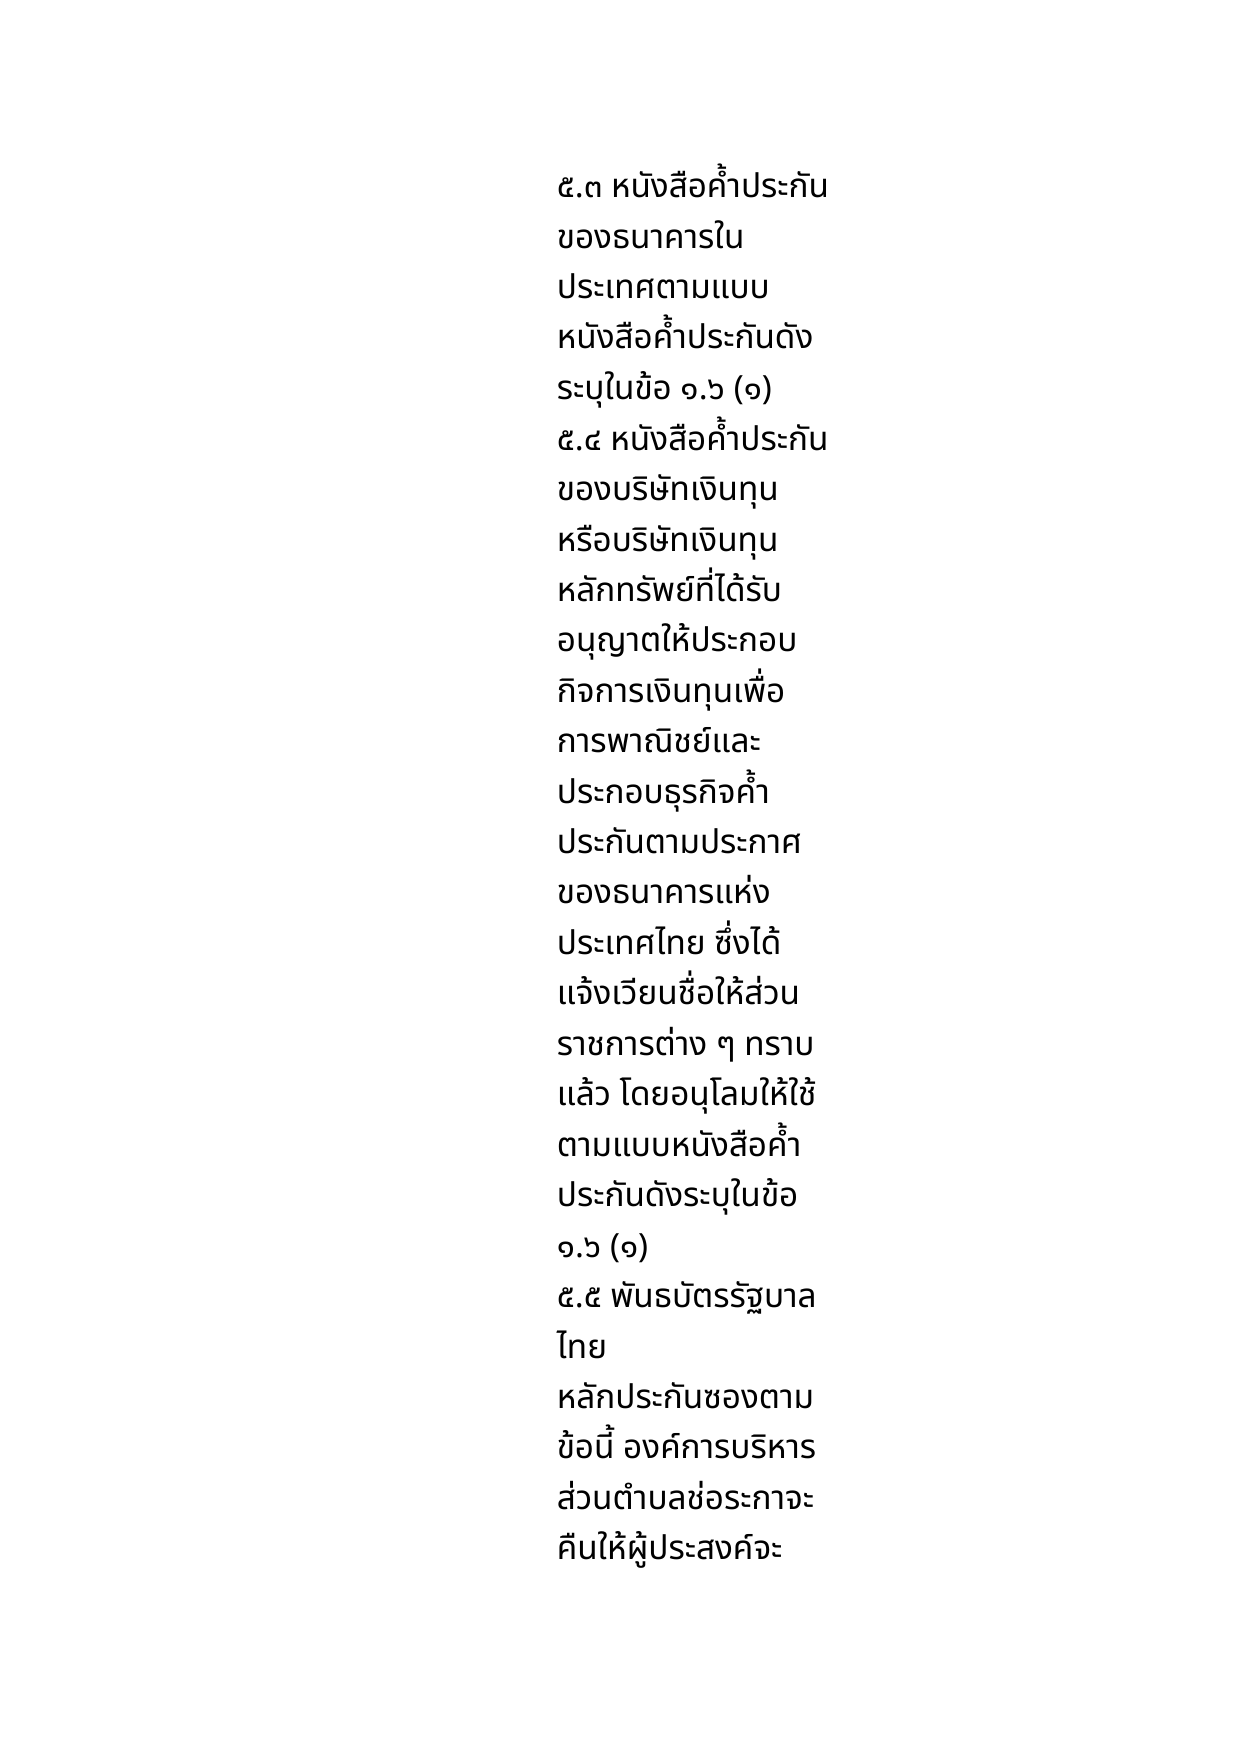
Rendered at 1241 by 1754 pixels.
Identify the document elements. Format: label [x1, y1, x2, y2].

table_header [0, 133, 1240, 1575]
